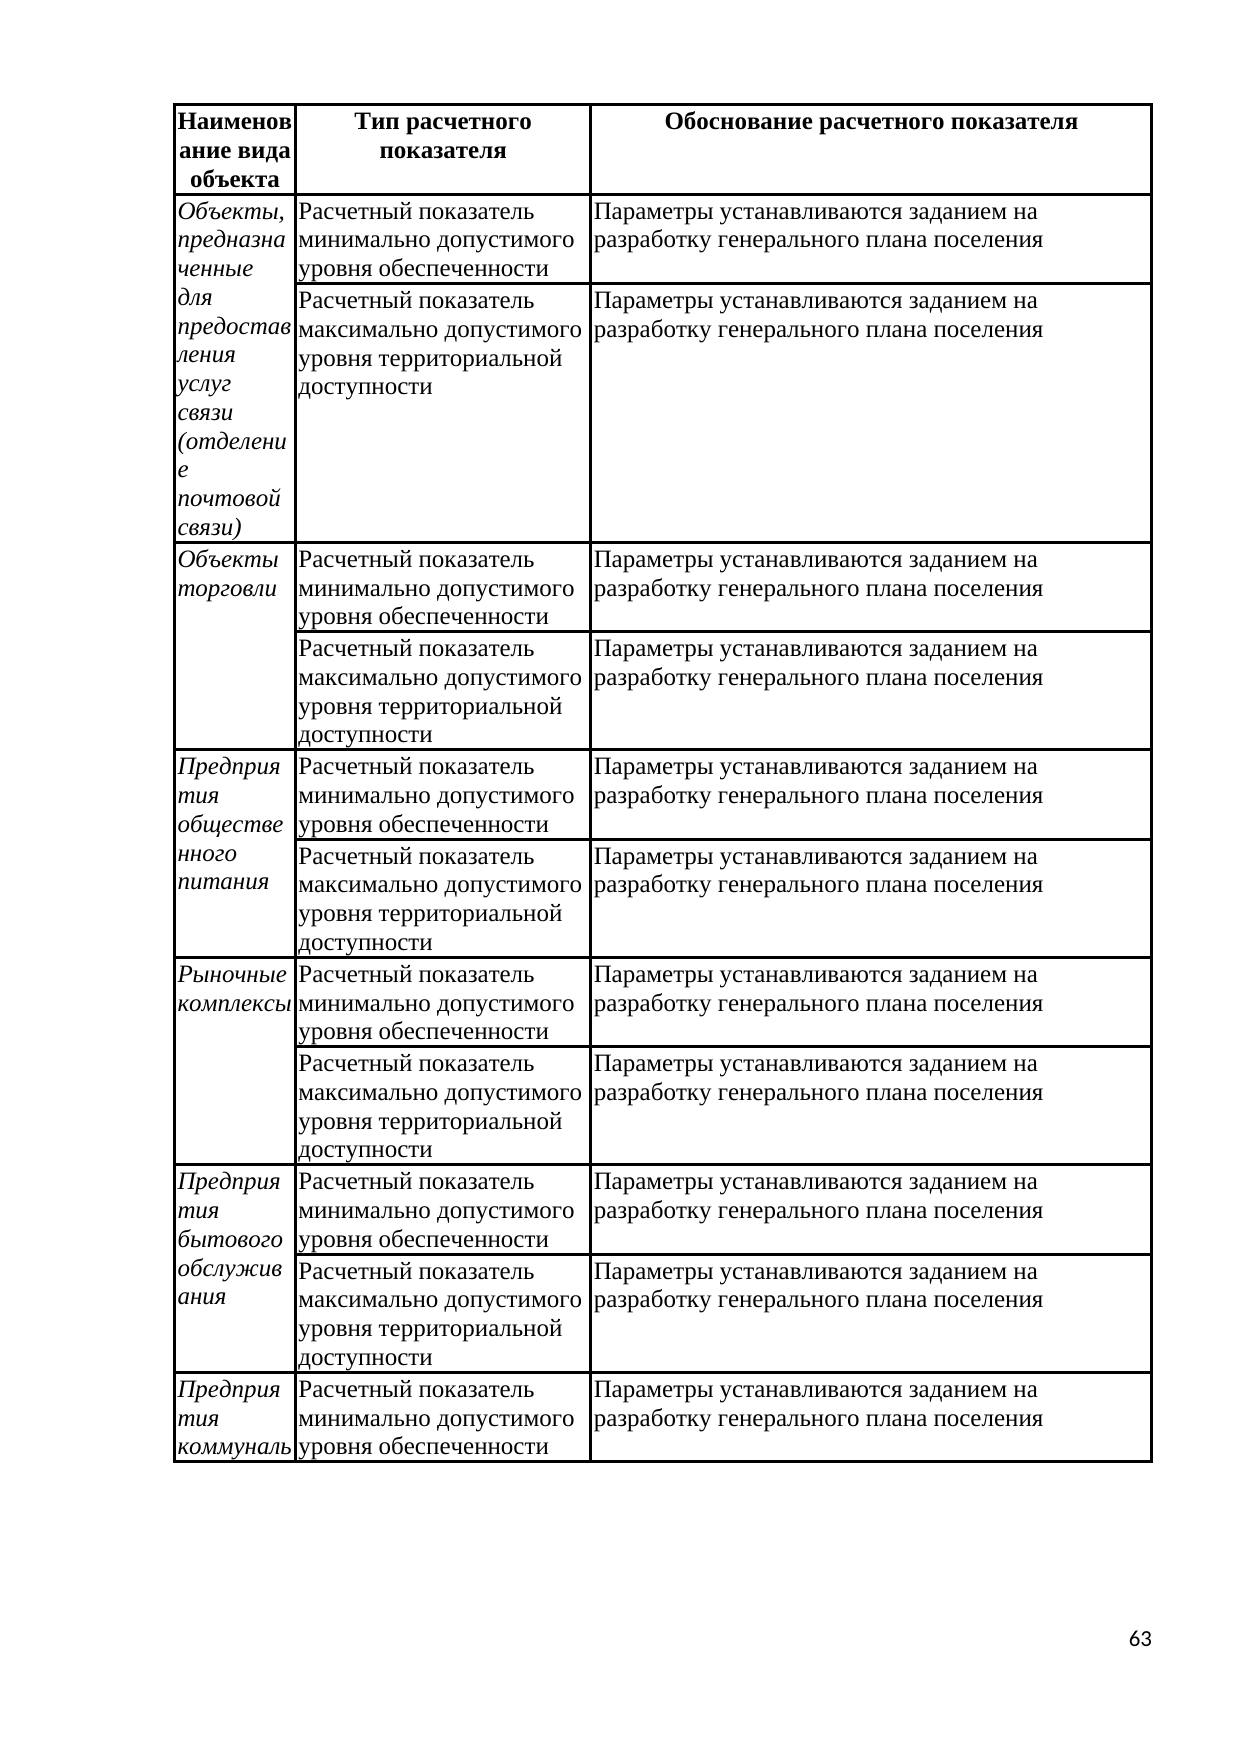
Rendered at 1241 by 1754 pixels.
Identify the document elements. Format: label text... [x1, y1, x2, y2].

table_cell Расчетный показатель максимально допустимого уровня территориальной доступности [297, 1256, 589, 1371]
table_cell Расчетный показатель максимально допустимого уровня территориальной доступности [297, 285, 589, 541]
table_header Обоснование расчетного показателя [592, 106, 1150, 193]
table_cell Параметры устанавливаются заданием на разработку генерального плана поселения [592, 1256, 1150, 1371]
table_cell Параметры устанавливаются заданием на разработку генерального плана поселения [592, 285, 1150, 541]
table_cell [176, 1374, 294, 1460]
table_cell Параметры устанавливаются заданием на разработку генерального плана поселения [592, 1166, 1150, 1253]
table_cell Расчетный показатель минимально допустимого уровня обеспеченности [297, 196, 589, 282]
table_cell Параметры устанавливаются заданием на разработку генерального плана поселения [592, 544, 1150, 630]
table_cell Предприятия бытового обслуживания [176, 1166, 294, 1371]
table_cell Расчетный показатель максимально допустимого уровня территориальной доступности [297, 841, 589, 956]
table_cell Расчетный показатель максимально допустимого уровня территориальной доступности [297, 633, 589, 748]
table_cell Расчетный показатель минимально допустимого уровня обеспеченности [297, 1166, 589, 1253]
table_cell Рыночные комплексы [176, 959, 294, 1163]
table_cell Параметры устанавливаются заданием на разработку генерального плана поселения [592, 1048, 1150, 1163]
table_cell Расчетный показатель минимально допустимого уровня обеспеченности [297, 959, 589, 1045]
table_header Тип расчетного показателя [297, 106, 589, 193]
table_cell Параметры устанавливаются заданием на разработку генерального плана поселения [592, 751, 1150, 838]
table_cell Расчетный показатель максимально допустимого уровня территориальной доступности [297, 1048, 589, 1163]
table_cell Параметры устанавливаются заданием на разработку генерального плана поселения [592, 196, 1150, 282]
table_cell Параметры устанавливаются заданием на разработку генерального плана поселения [592, 633, 1150, 748]
table_cell Параметры устанавливаются заданием на разработку генерального плана поселения [592, 959, 1150, 1045]
table_cell Объекты, предназначенные для предоставления услуг связи (отделение почтовой связи) [176, 196, 294, 541]
table_header Наименование вида объекта [176, 106, 294, 193]
table_cell Расчетный показатель минимально допустимого уровня обеспеченности [297, 1374, 589, 1460]
table_cell Расчетный показатель минимально допустимого уровня обеспеченности [297, 751, 589, 838]
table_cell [592, 1374, 1150, 1460]
table_cell Объекты торговли [176, 544, 294, 748]
table_cell Предприятия общественного питания [176, 751, 294, 956]
table_cell Параметры устанавливаются заданием на разработку генерального плана поселения [592, 841, 1150, 956]
table_cell Расчетный показатель минимально допустимого уровня обеспеченности [297, 544, 589, 630]
